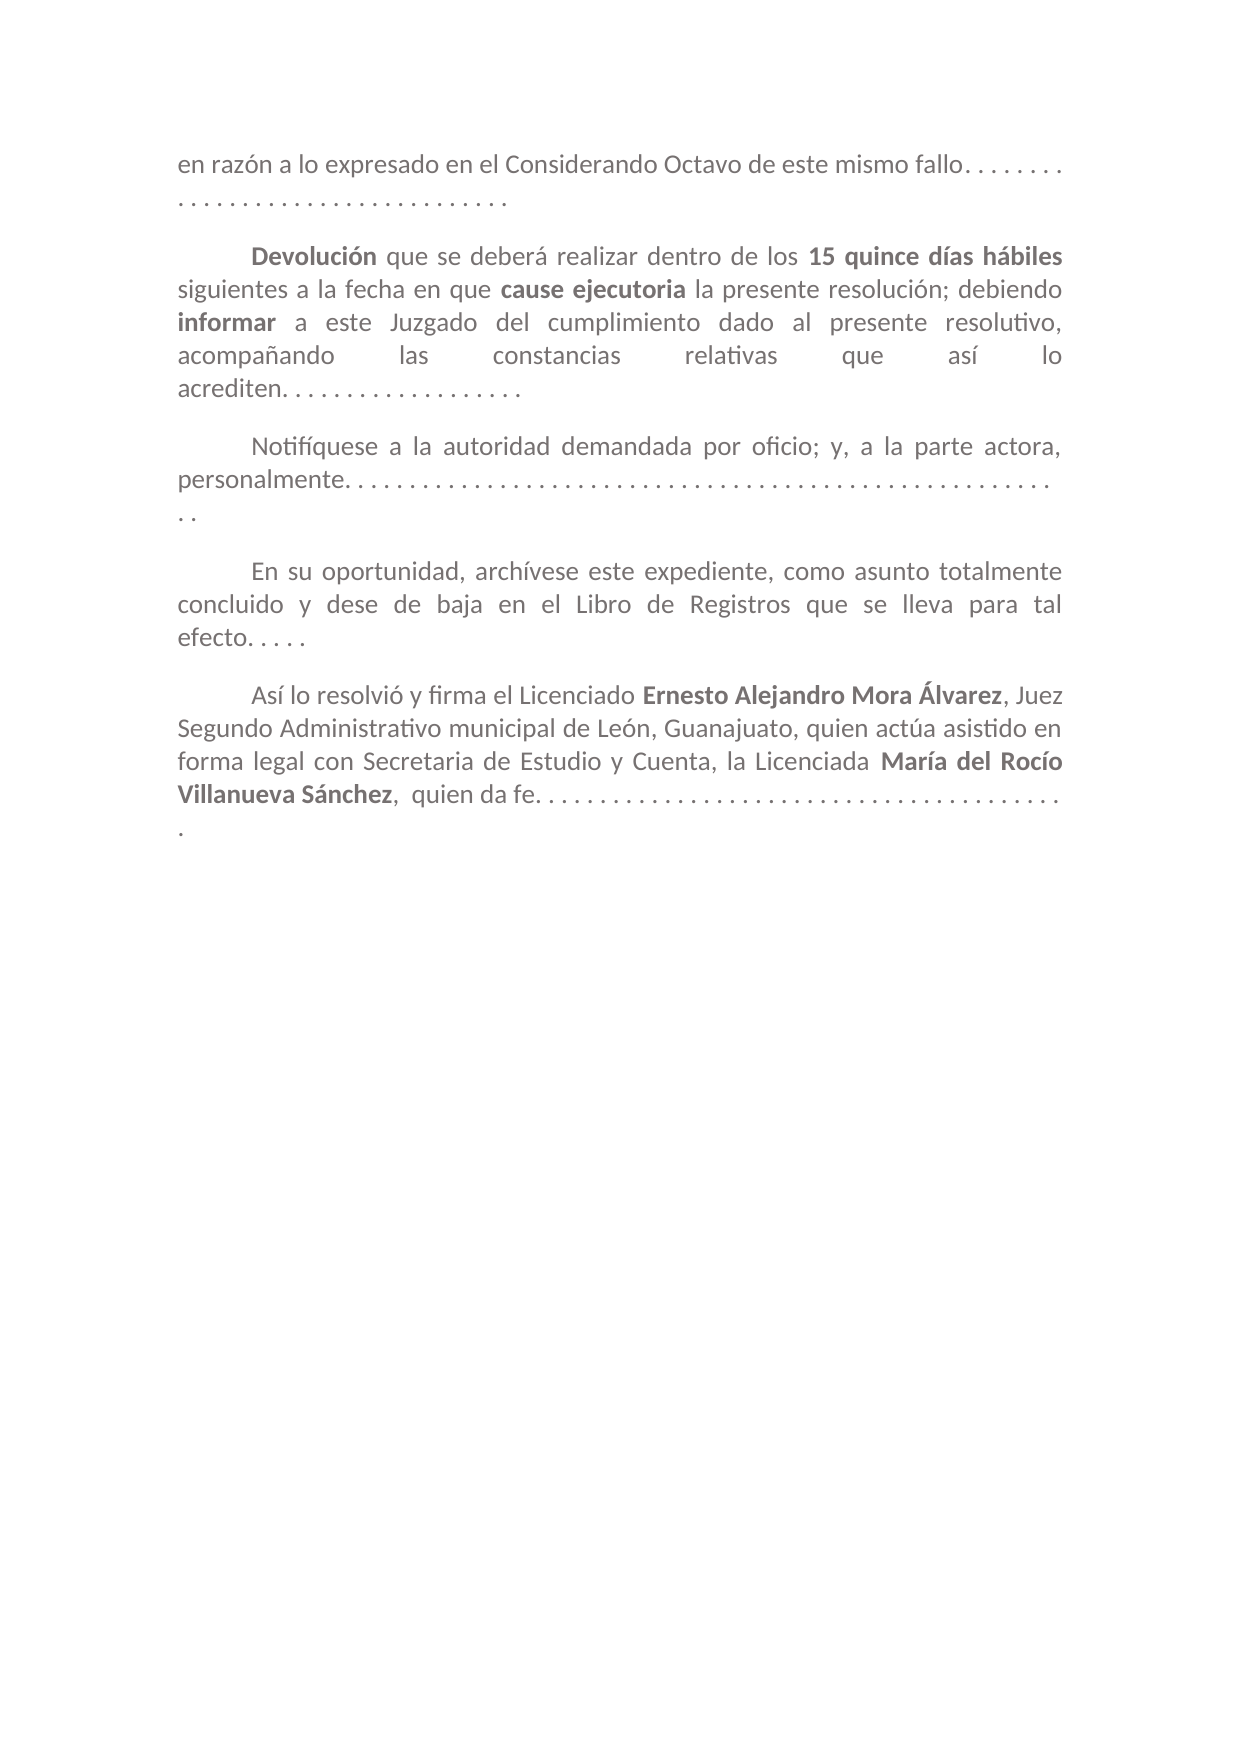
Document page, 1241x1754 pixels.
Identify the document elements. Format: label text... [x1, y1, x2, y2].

text Así lo resolvió y firma el Licenciado Ernesto Alejandro Mora Álvarez, Juez Segundo Administrativo municipal de León, Guanajuato, quien actúa asistido en forma legal con Secretaria de Estudio y Cuenta, la Licenciada María del Rocío Villanueva Sánchez, quien da fe. . . . . . . . . . . . . . . . . . . . . . . . . . . . . . . . . . . . . . . . . . [177, 678, 1063, 844]
text Devolución que se deberá realizar dentro de los 15 quince días hábiles siguientes a la fecha en que cause ejecutoria la presente resolución; debiendo informar a este Juzgado del cumplimiento dado al presente resolutivo, acompañando las constancias relativas que así lo acrediten. . . . . . . . . . . . . . . . . . . [177, 239, 1063, 404]
text Notifíquese a la autoridad demandada por oficio; y, a la parte actora, personalmente. . . . . . . . . . . . . . . . . . . . . . . . . . . . . . . . . . . . . . . . . . . . . . . . . . . . . . . . . [177, 429, 1063, 529]
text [177, 148, 1063, 214]
text En su oportunidad, archívese este expediente, como asunto totalmente concluido y dese de baja en el Libro de Registros que se lleva para tal efecto. . . . . [177, 554, 1063, 653]
